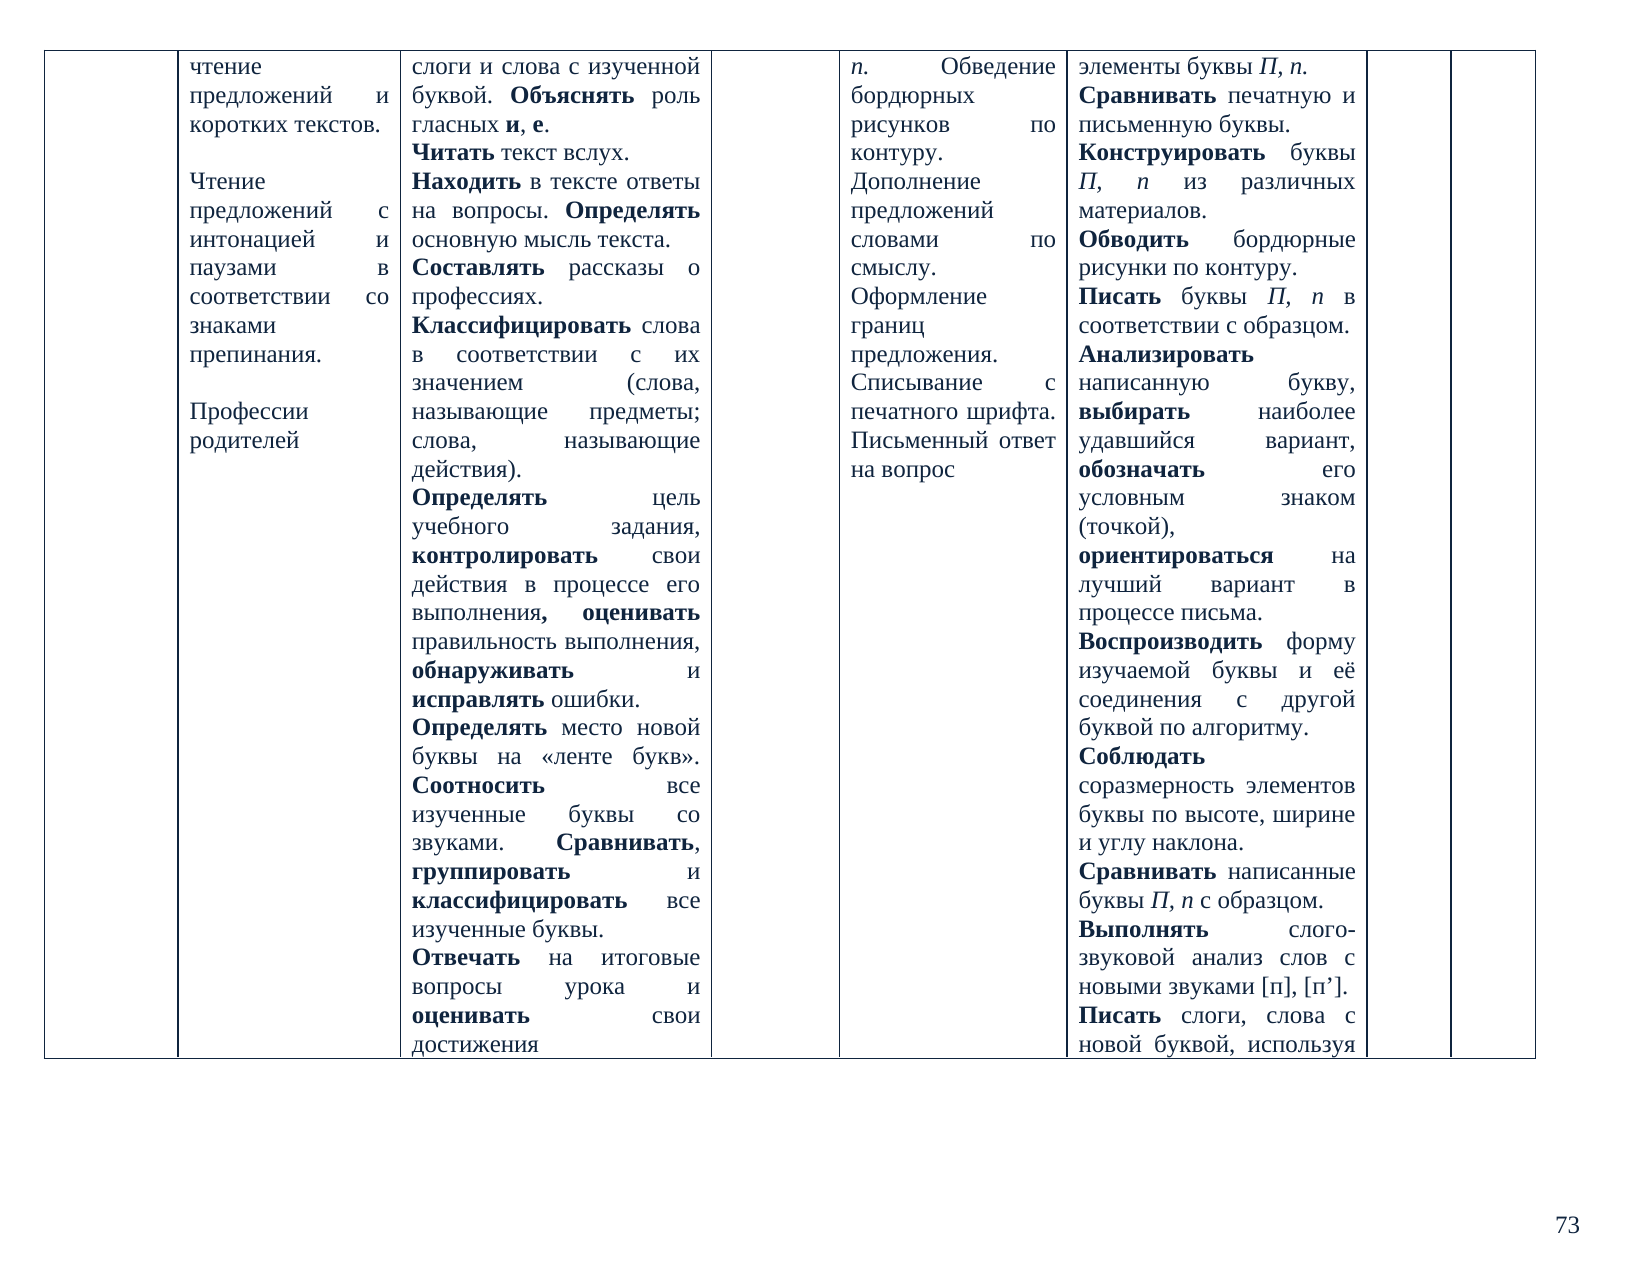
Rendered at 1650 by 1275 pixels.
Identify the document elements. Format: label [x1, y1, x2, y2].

table_cell [1452, 51, 1535, 1057]
table_cell [712, 51, 839, 1057]
table_cell [840, 51, 1066, 1057]
table_cell [1068, 51, 1366, 1057]
table_cell [401, 51, 711, 1057]
table_cell [45, 51, 177, 1057]
table_cell [179, 51, 400, 1057]
table_cell [1368, 51, 1450, 1057]
